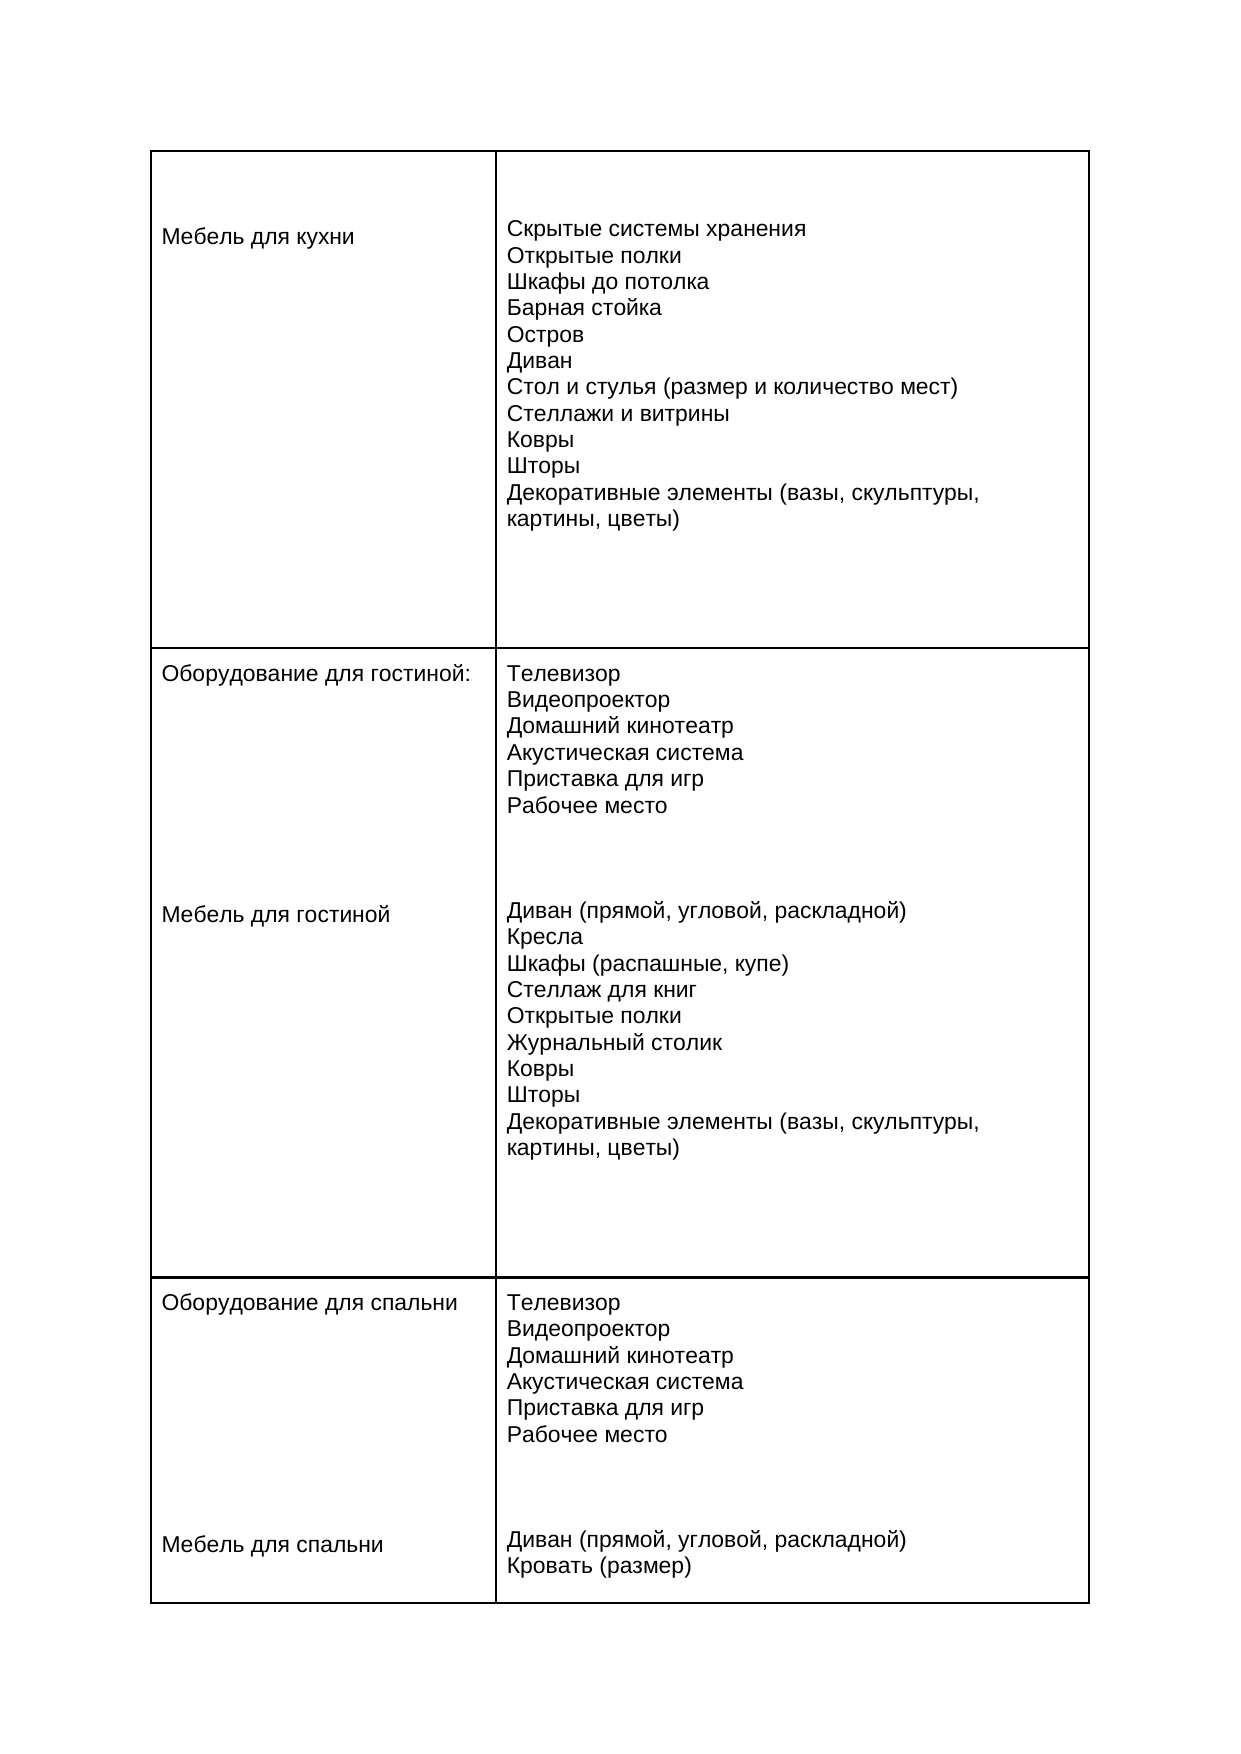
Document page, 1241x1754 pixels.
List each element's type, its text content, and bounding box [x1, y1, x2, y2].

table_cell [152, 1279, 495, 1602]
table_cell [152, 152, 495, 647]
table_cell Оборудование для гостиной: Мебель для гостиной [152, 649, 495, 1276]
table_cell Телевизор Видеопроектор Домашний кинотеатр Акустическая система Приставка для игр Рабочее место Диван (прямой, угловой, раскладной) Кресла Шкафы (распашные, купе) Стеллаж для книг Открытые полки Журнальный столик Ковры Шторы Декоративные элементы (вазы, скульптуры, картины, цветы) [497, 649, 1088, 1276]
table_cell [497, 152, 1088, 647]
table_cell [497, 1279, 1088, 1602]
